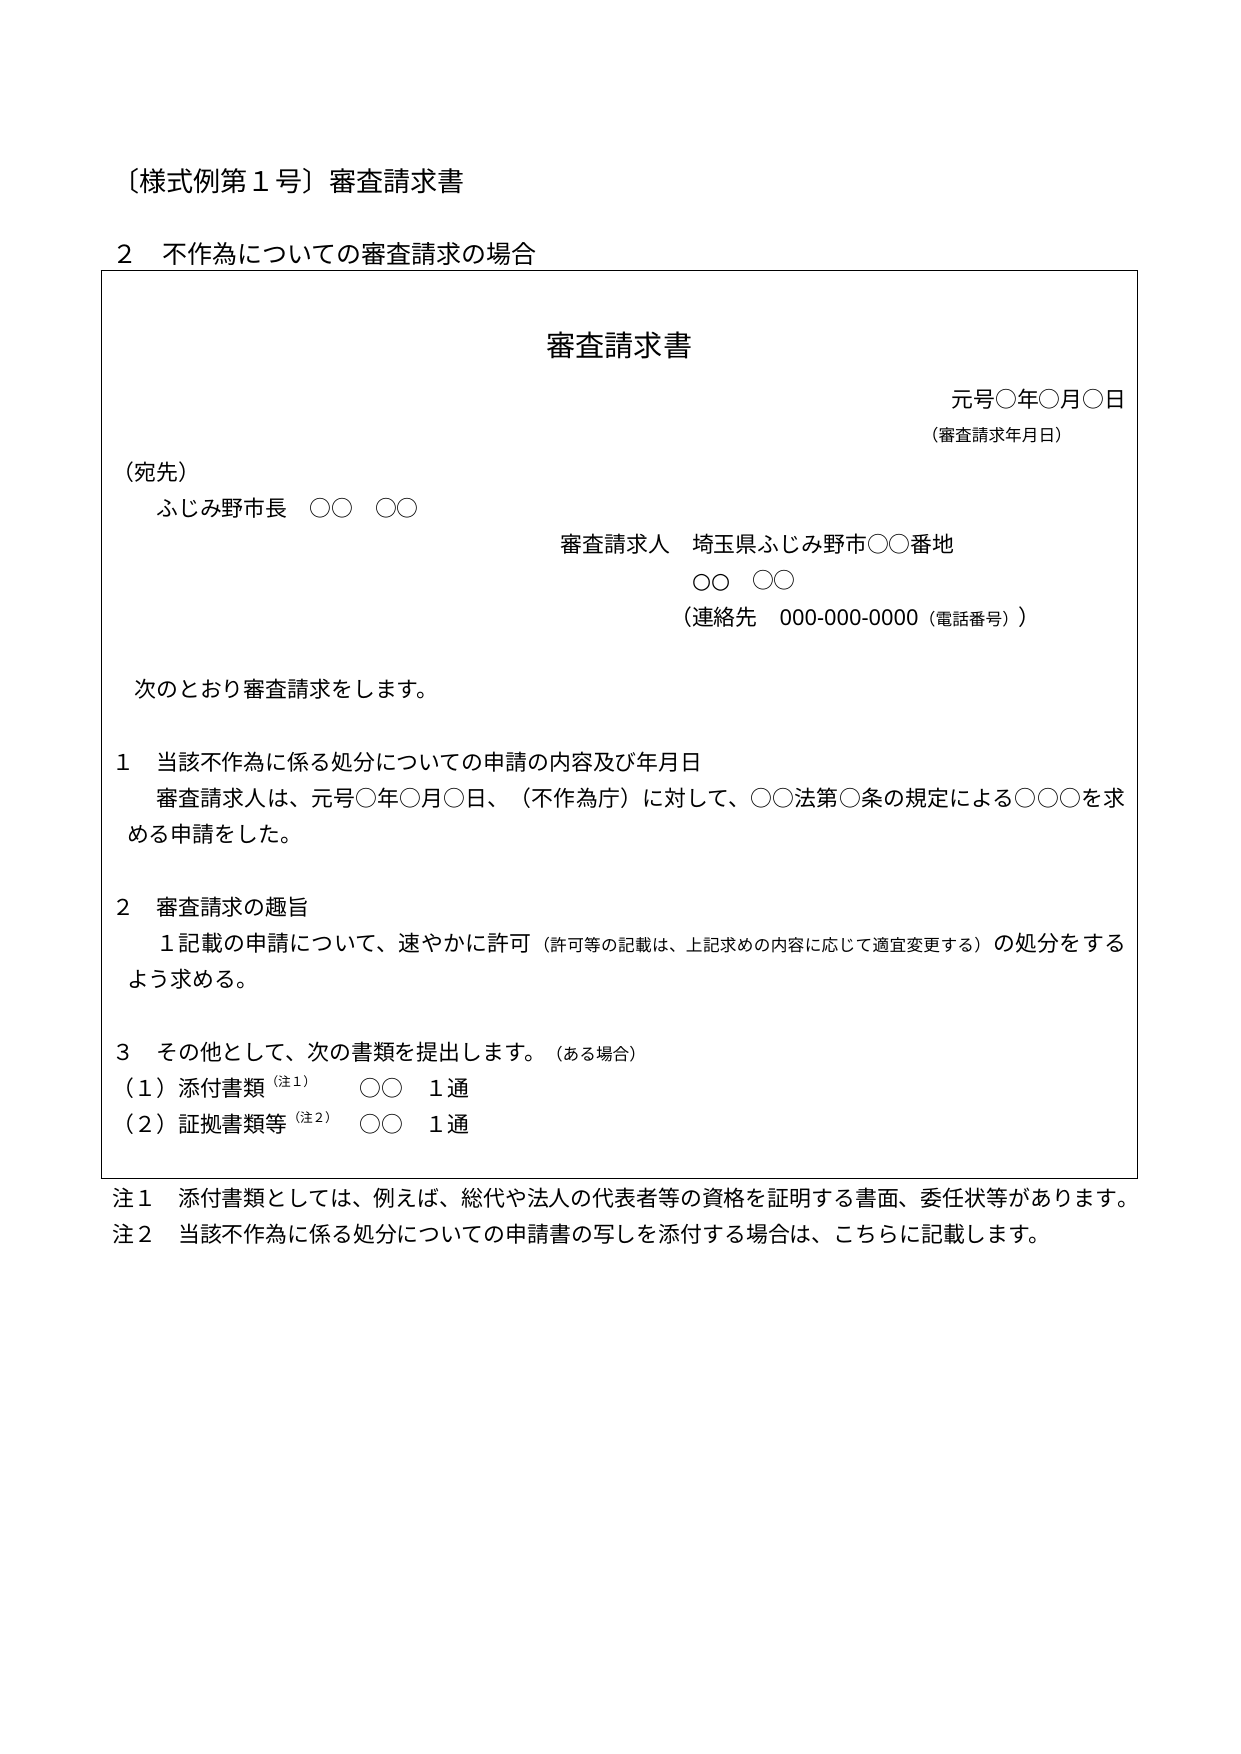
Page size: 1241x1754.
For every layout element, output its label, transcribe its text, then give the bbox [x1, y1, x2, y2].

text 注２ 当該不作為に係る処分についての申請書の写しを添付する場合は、こちらに記載します。 [112, 1215, 1128, 1251]
subtitle 〔様式例第１号〕審査請求書 [112, 143, 1128, 216]
text 注１ 添付書類としては、例えば、総代や法人の代表者等の資格を証明する書面、委任状等があります。 [112, 1179, 1128, 1215]
table_header 審査請求書 元号○年○月○日 （審査請求年月日） （宛先） ふじみ野市長 ○○ ○○ 審査請求人 埼玉県ふじみ野市○○番地 ○○ ○○ （連絡先 000-000-0000（電話番号）） 次のとおり審査請求をします。 １ 当該不作為に係る処分についての申請の内容及び年月日 審査請求人は、元号○年○月○日、（不作為庁）に対して、○○法第○条の規定による○○○を求める申請をした。 ２ 審査請求の趣旨 １記載の申請について、速やかに許可（許可等の記載は、上記求めの内容に応じて適宜変更する）の処分をするよう求める。 ３ その他として、次の書類を提出します。（ある場合） （１）添付書類（注１） ○○ １通 （２）証拠書類等（注２） ○○ １通 [102, 271, 1137, 1178]
subtitle ２ 不作為についての審査請求の場合 [112, 234, 1128, 270]
